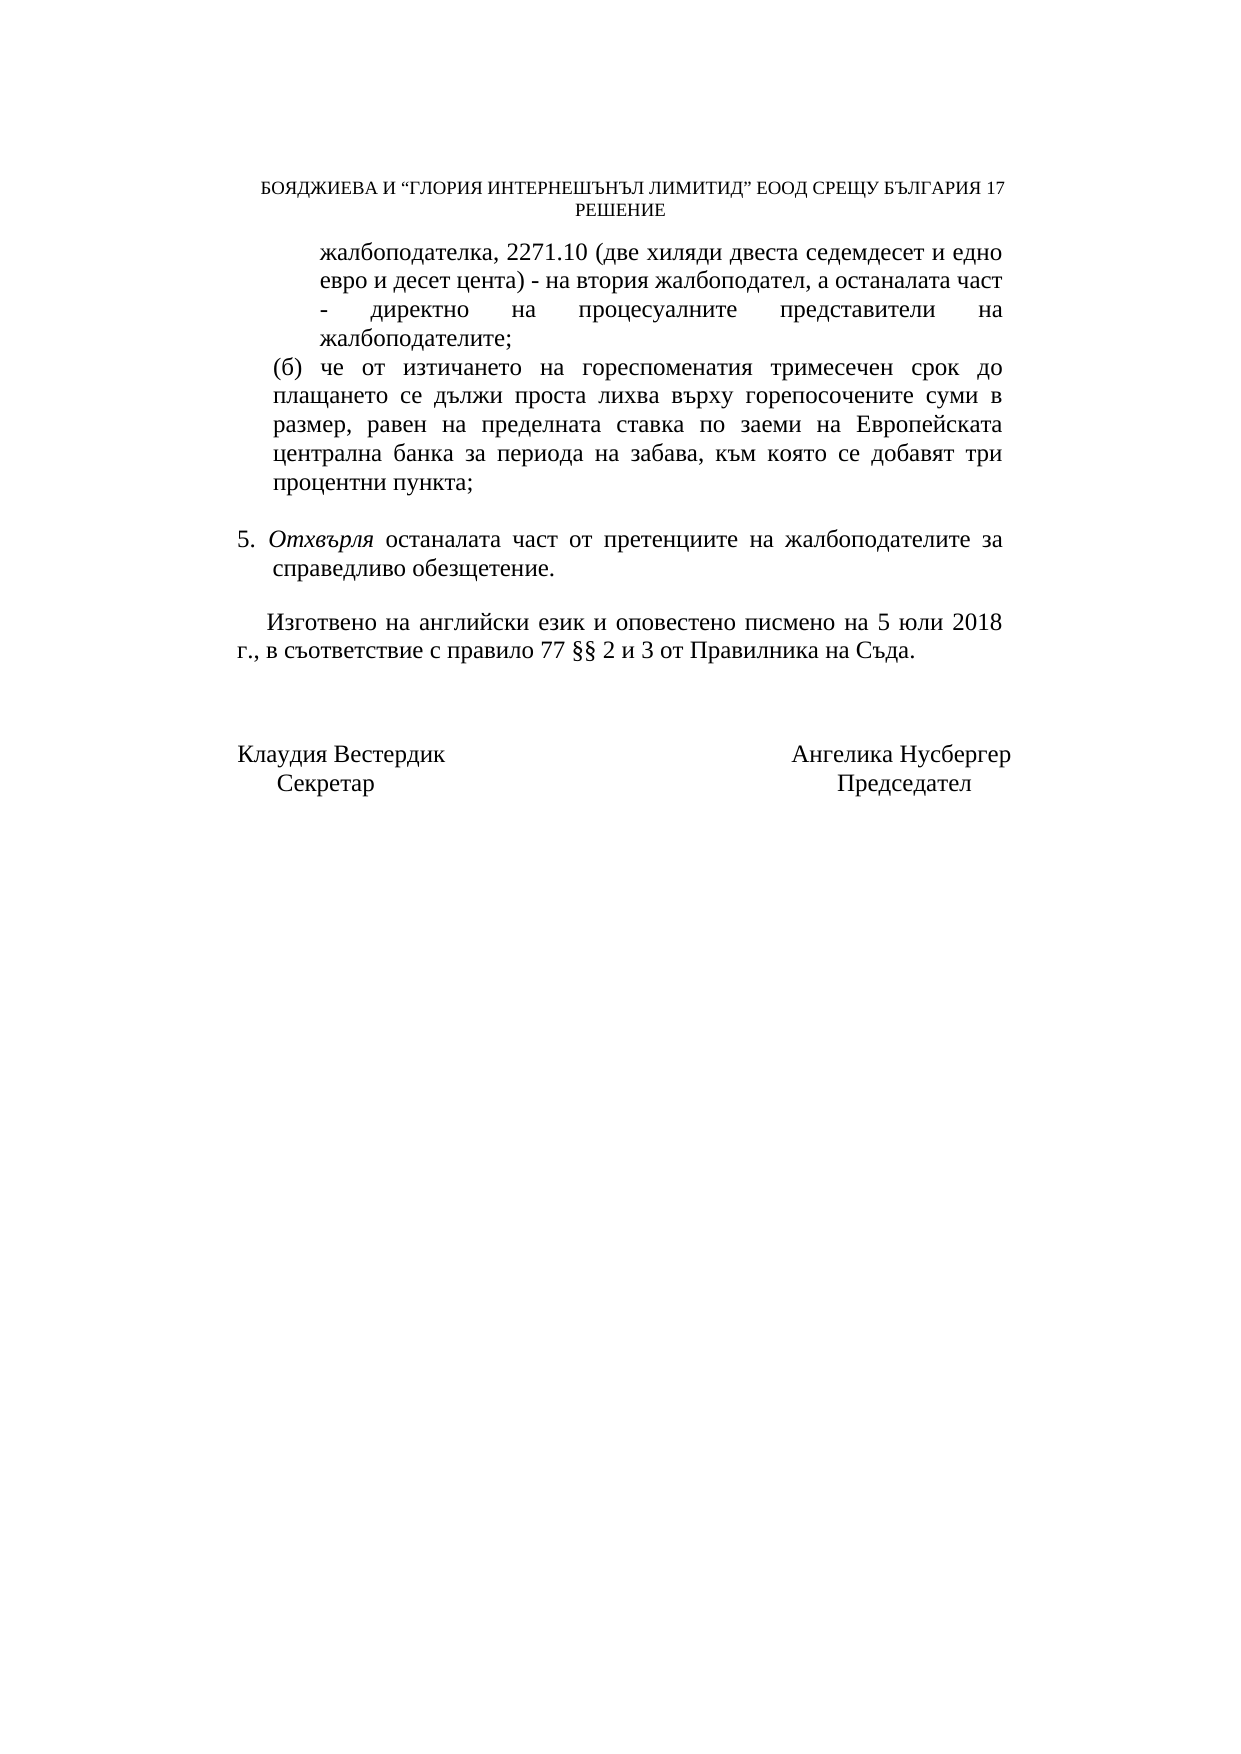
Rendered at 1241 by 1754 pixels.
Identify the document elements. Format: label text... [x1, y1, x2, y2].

list (б) че от изтичането на гореспоменатия тримесечен срок до плащането се дължи проста лихва върху горепосочените суми в размер, равен на пределната ставка по заеми на Европейската централна банка за периода на забава, към която се добавят три процентни пункта; [273, 352, 1003, 496]
list 5. Отхвърля останалата част от претенциите на жалбоподателите за справедливо обезщетение. [237, 524, 1003, 582]
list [319, 237, 1003, 352]
text Изготвено на английски език и оповестено писмено на 5 юли 2018 г., в съответствие с правило 77 §§ 2 и 3 от Правилника на Съда. [237, 607, 1003, 664]
text Клаудия Вестердик Ангелика Нусбергер Секретар Председател [237, 739, 1003, 797]
